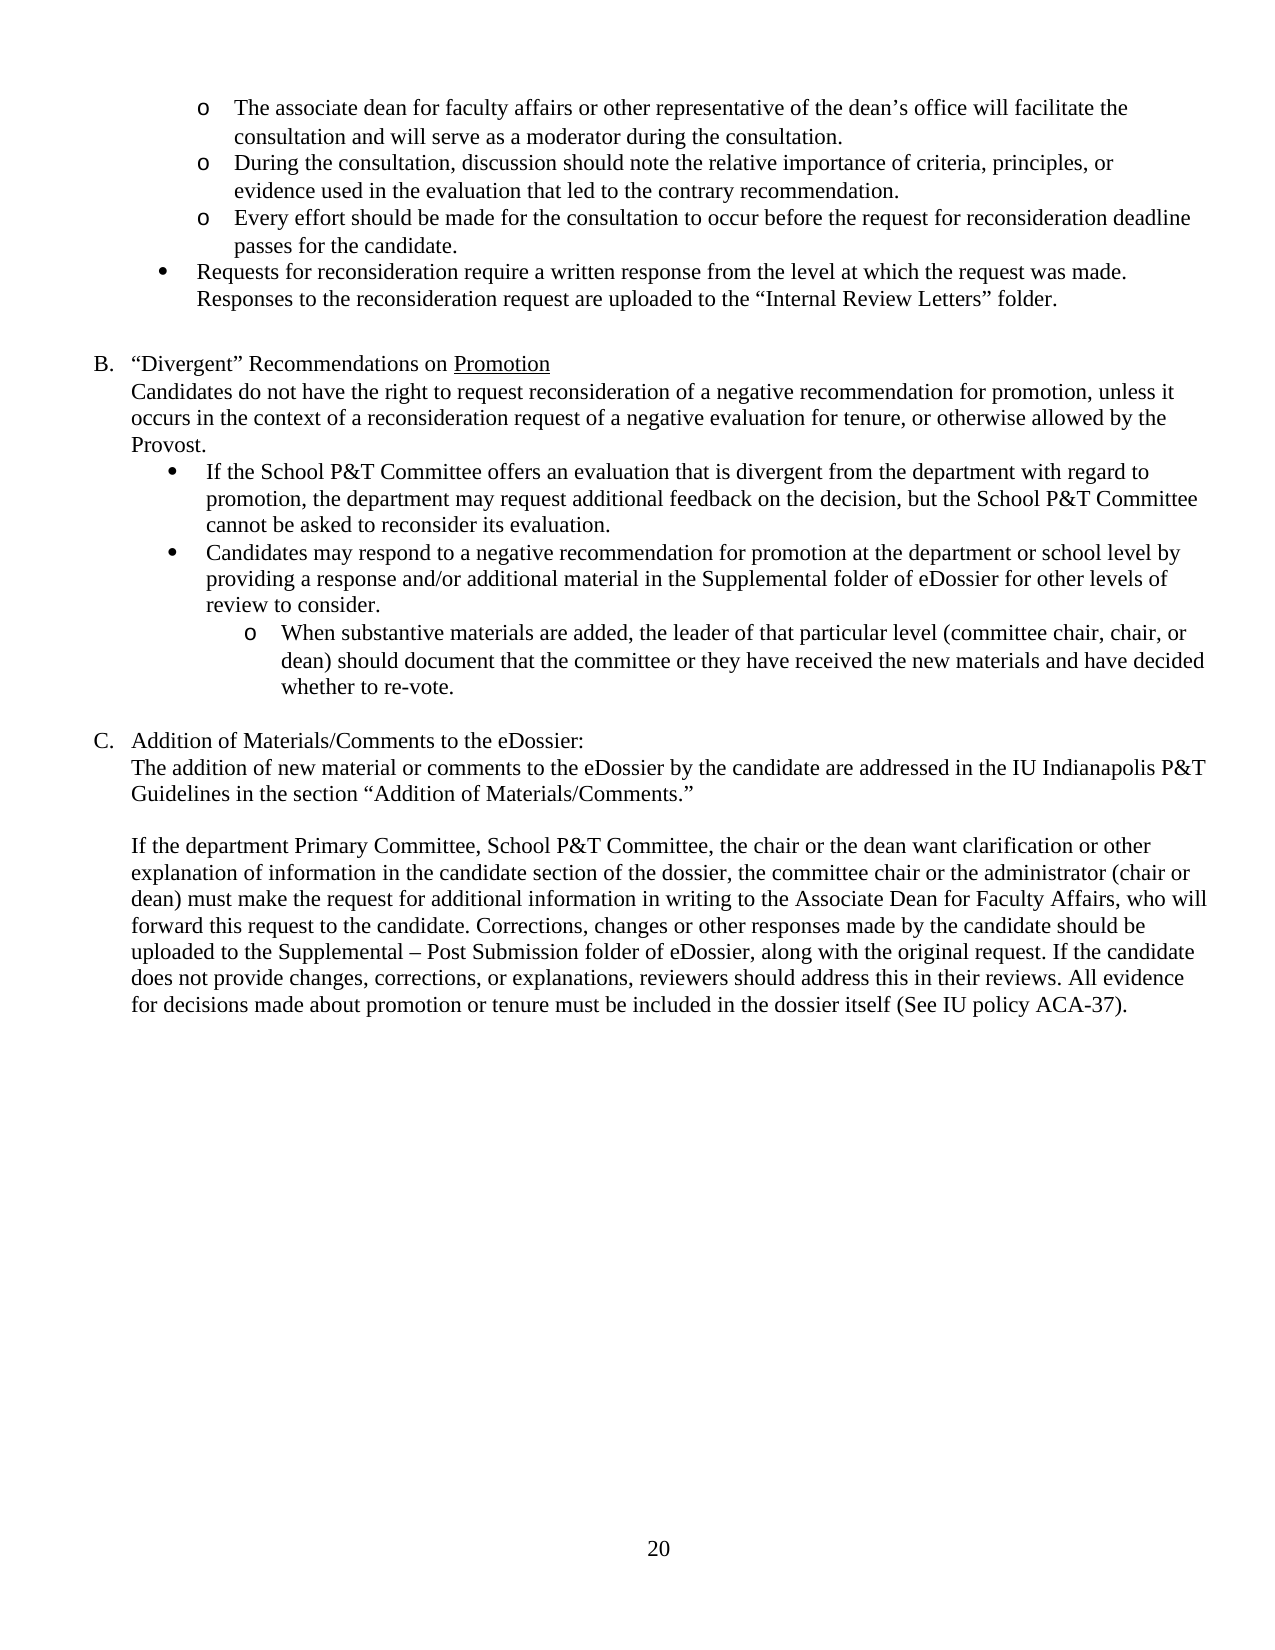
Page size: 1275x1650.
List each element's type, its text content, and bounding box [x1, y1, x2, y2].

list When substantive materials are added, the leader of that particular level (committee chair, chair, or dean) should document that the committee or they have received the new materials and have decided whether to re-vote. [243, 619, 1215, 700]
list Candidates may respond to a negative recommendation for promotion at the department or school level by providing a response and/or additional material in the Supplemental folder of eDossier for other levels of review to consider. [168, 538, 1215, 618]
text The addition of new material or comments to the eDossier by the candidate are addressed in the IU Indianapolis P&T Guidelines in the section “Addition of Materials/Comments.” [131, 753, 1215, 806]
list The associate dean for faculty affairs or other representative of the dean’s office will facilitate the consultation and will serve as a moderator during the consultation. [196, 94, 1184, 149]
list If the School P&T Committee offers an evaluation that is divergent from the department with regard to promotion, the department may request additional feedback on the decision, but the School P&T Committee cannot be asked to reconsider its evaluation. [168, 458, 1215, 537]
list Requests for reconsideration require a written response from the level at which the request was made. Responses to the reconsideration request are uploaded to the “Internal Review Letters” folder. [159, 258, 1177, 311]
list During the consultation, discussion should note the relative importance of criteria, principles, or evidence used in the evaluation that led to the contrary recommendation. [196, 149, 1169, 204]
list “Divergent” Recommendations on Promotion [93, 351, 1215, 377]
text Candidates do not have the right to request reconsideration of a negative recommendation for promotion, unless it occurs in the context of a reconsideration request of a negative evaluation for tenure, or otherwise allowed by the Provost. [131, 378, 1215, 457]
list Every effort should be made for the consultation to occur before the request for reconsideration deadline passes for the candidate. [196, 204, 1202, 258]
text If the department Primary Committee, School P&T Committee, the chair or the dean want clarification or other explanation of information in the candidate section of the dossier, the committee chair or the administrator (chair or dean) must make the request for additional information in writing to the Associate Dean for Faculty Affairs, who will forward this request to the candidate. Corrections, changes or other responses made by the candidate should be uploaded to the Supplemental – Post Submission folder of eDossier, along with the original request. If the candidate does not provide changes, corrections, or explanations, reviewers should address this in their reviews. All evidence for decisions made about promotion or tenure must be included in the dossier itself (See IU policy ACA-37). [131, 833, 1215, 1017]
list Addition of Materials/Comments to the eDossier: [93, 727, 1187, 753]
